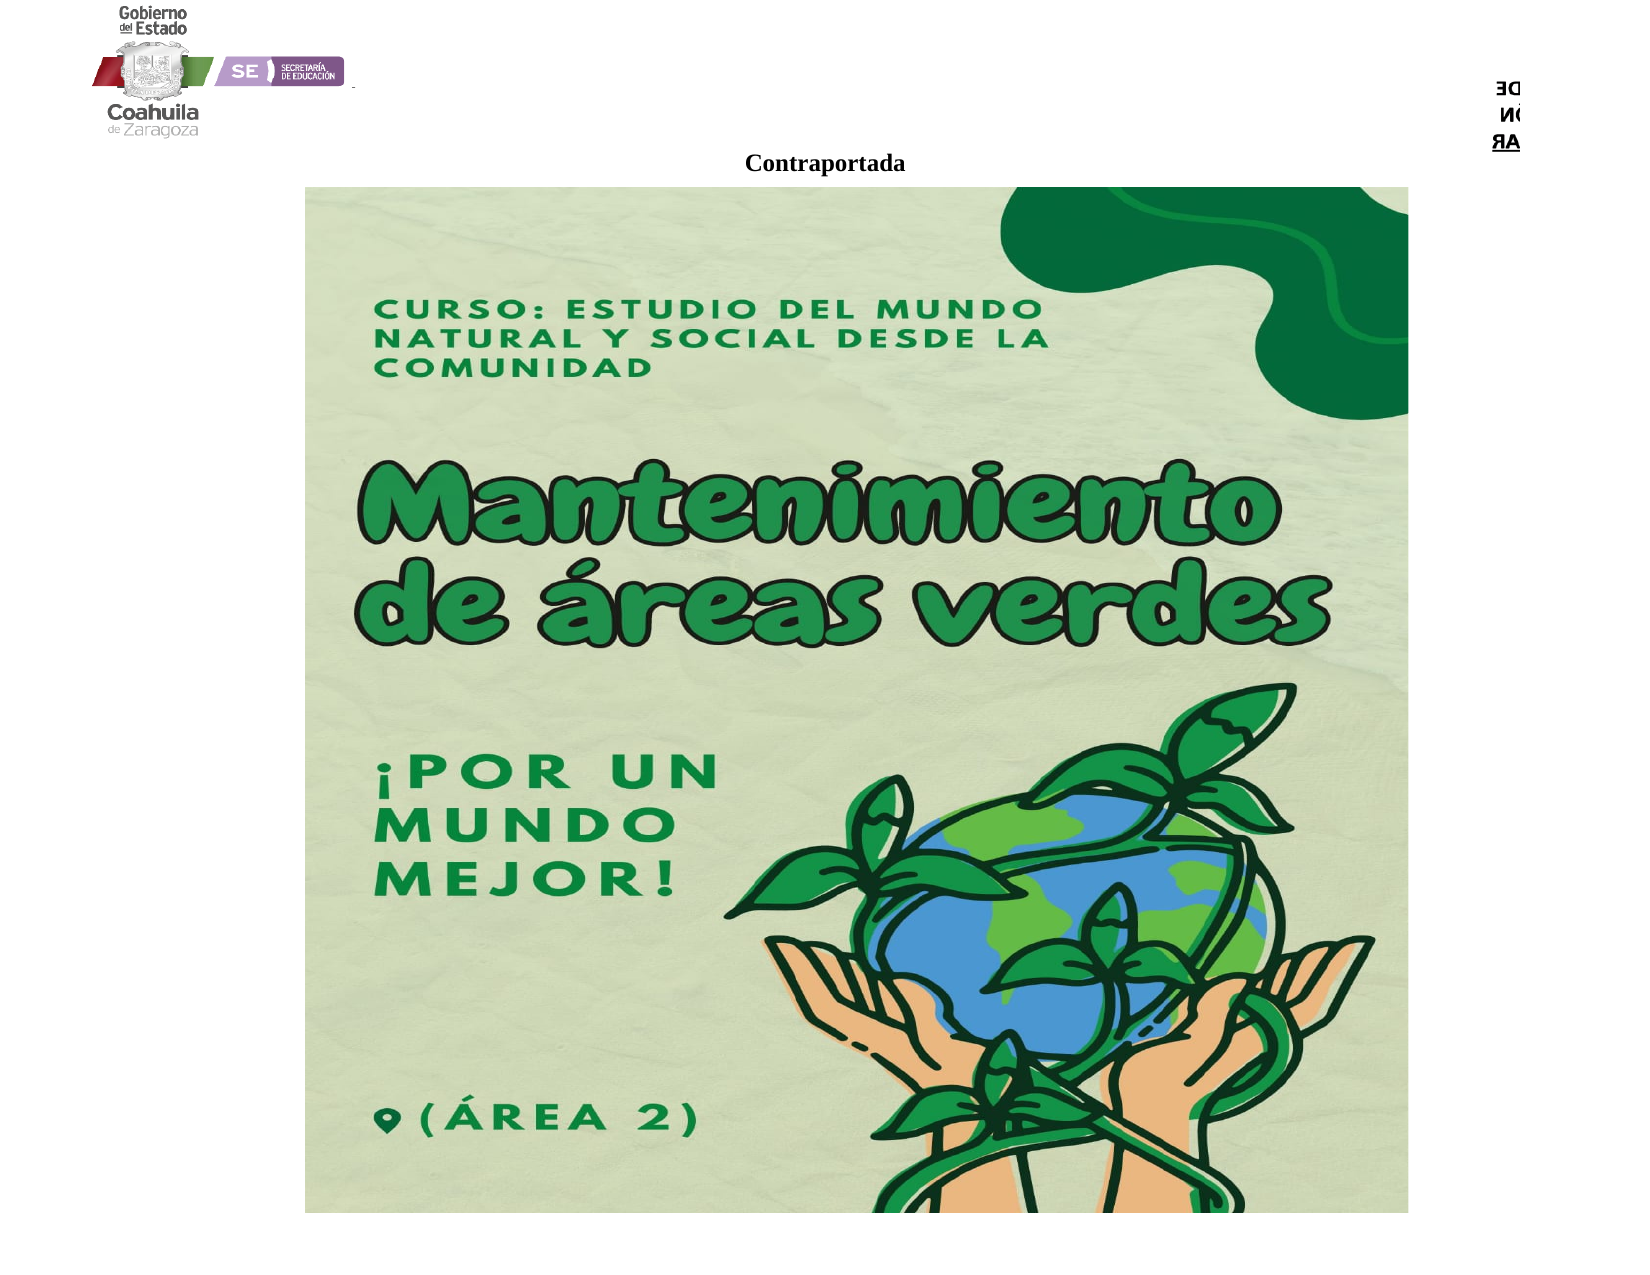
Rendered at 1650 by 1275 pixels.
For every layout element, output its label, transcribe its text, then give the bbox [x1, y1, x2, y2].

picture [83, 0, 356, 148]
picture [1407, 41, 1520, 175]
picture [305, 187, 1409, 1213]
text Contraportada [148, 148, 1502, 176]
